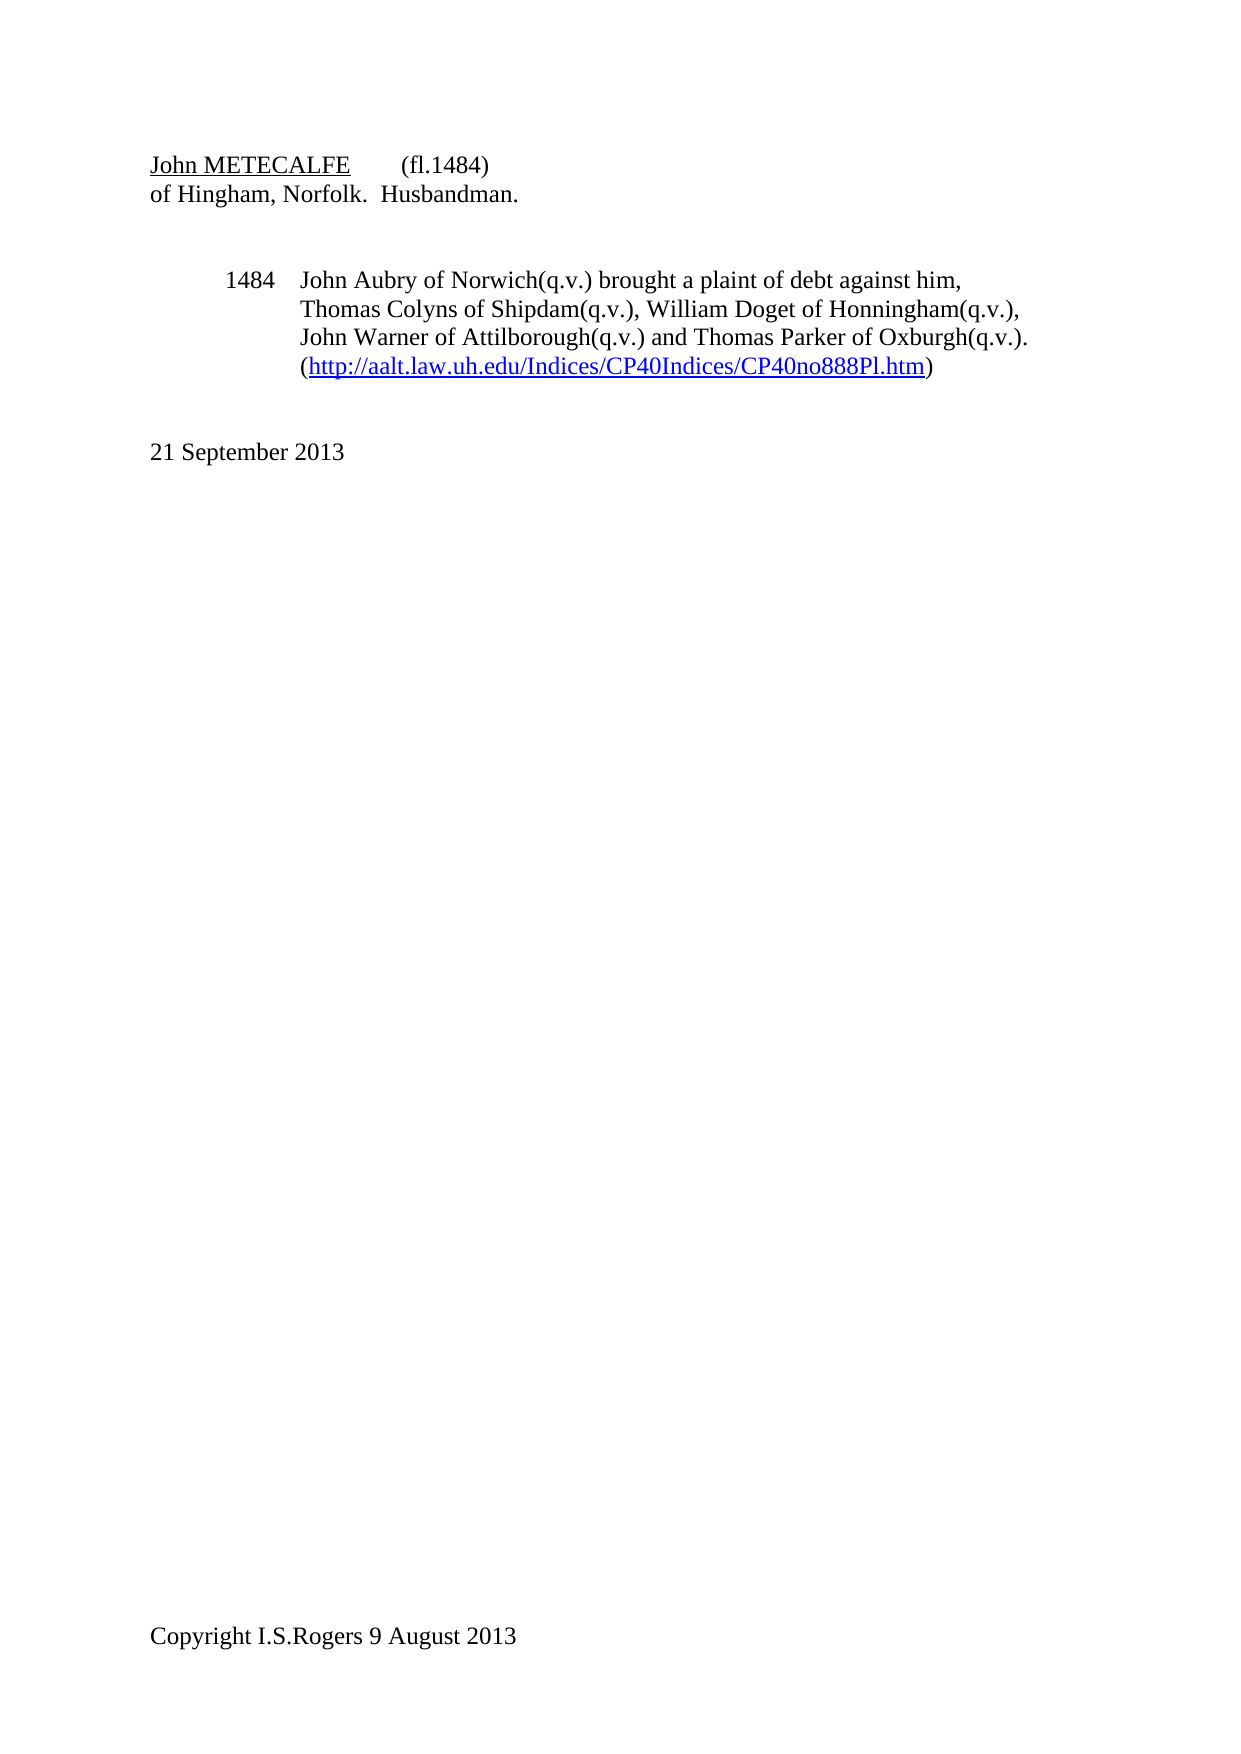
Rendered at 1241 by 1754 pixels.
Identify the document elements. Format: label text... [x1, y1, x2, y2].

text Thomas Colyns of Shipdam(q.v.), William Doget of Honningham(q.v.), [150, 294, 1090, 322]
text John METECALFE (fl.1484) [150, 150, 1090, 179]
text (http://aalt.law.uh.edu/Indices/CP40Indices/CP40no888Pl.htm) [150, 351, 1090, 380]
text of Hingham, Norfolk. Husbandman. [150, 179, 1090, 207]
text John Warner of Attilborough(q.v.) and Thomas Parker of Oxburgh(q.v.). [150, 322, 1090, 351]
text 21 September 2013 [150, 437, 1090, 466]
text 1484 John Aubry of Norwich(q.v.) brought a plaint of debt against him, [150, 265, 1090, 294]
